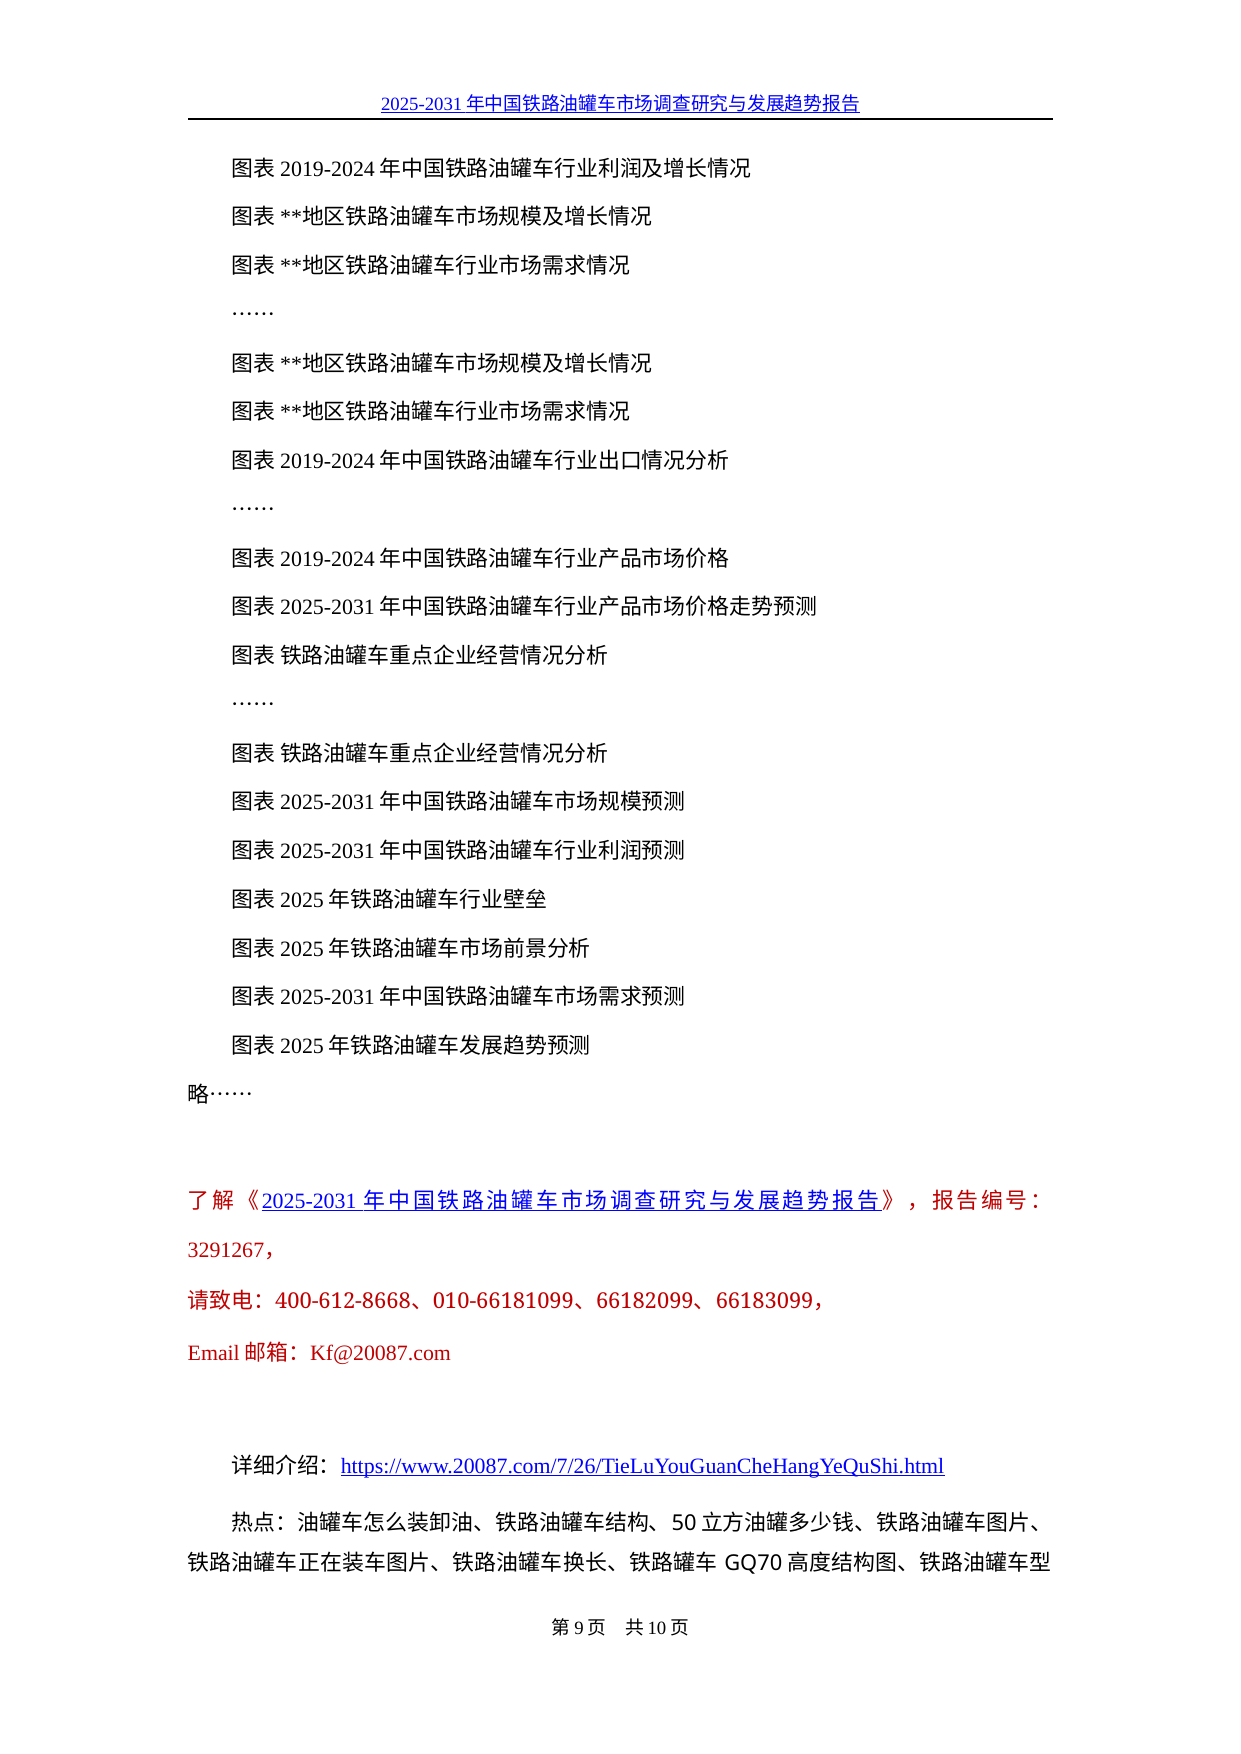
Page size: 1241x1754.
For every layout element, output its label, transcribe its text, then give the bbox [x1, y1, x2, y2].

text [187, 1504, 1053, 1577]
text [187, 150, 1053, 1109]
text Email邮箱：Kf@20087.com [187, 1335, 1053, 1367]
text 详细介绍：https://www.20087.com/7/26/TieLuYouGuanCheHangYeQuShi.html [187, 1448, 1053, 1480]
text 请致电：400-612-8668、010-66181099、66182099、66183099， [187, 1283, 1053, 1316]
text 了解《2025-2031年中国铁路油罐车市场调查研究与发展趋势报告》，报告编号：3291267， [187, 1183, 1053, 1264]
